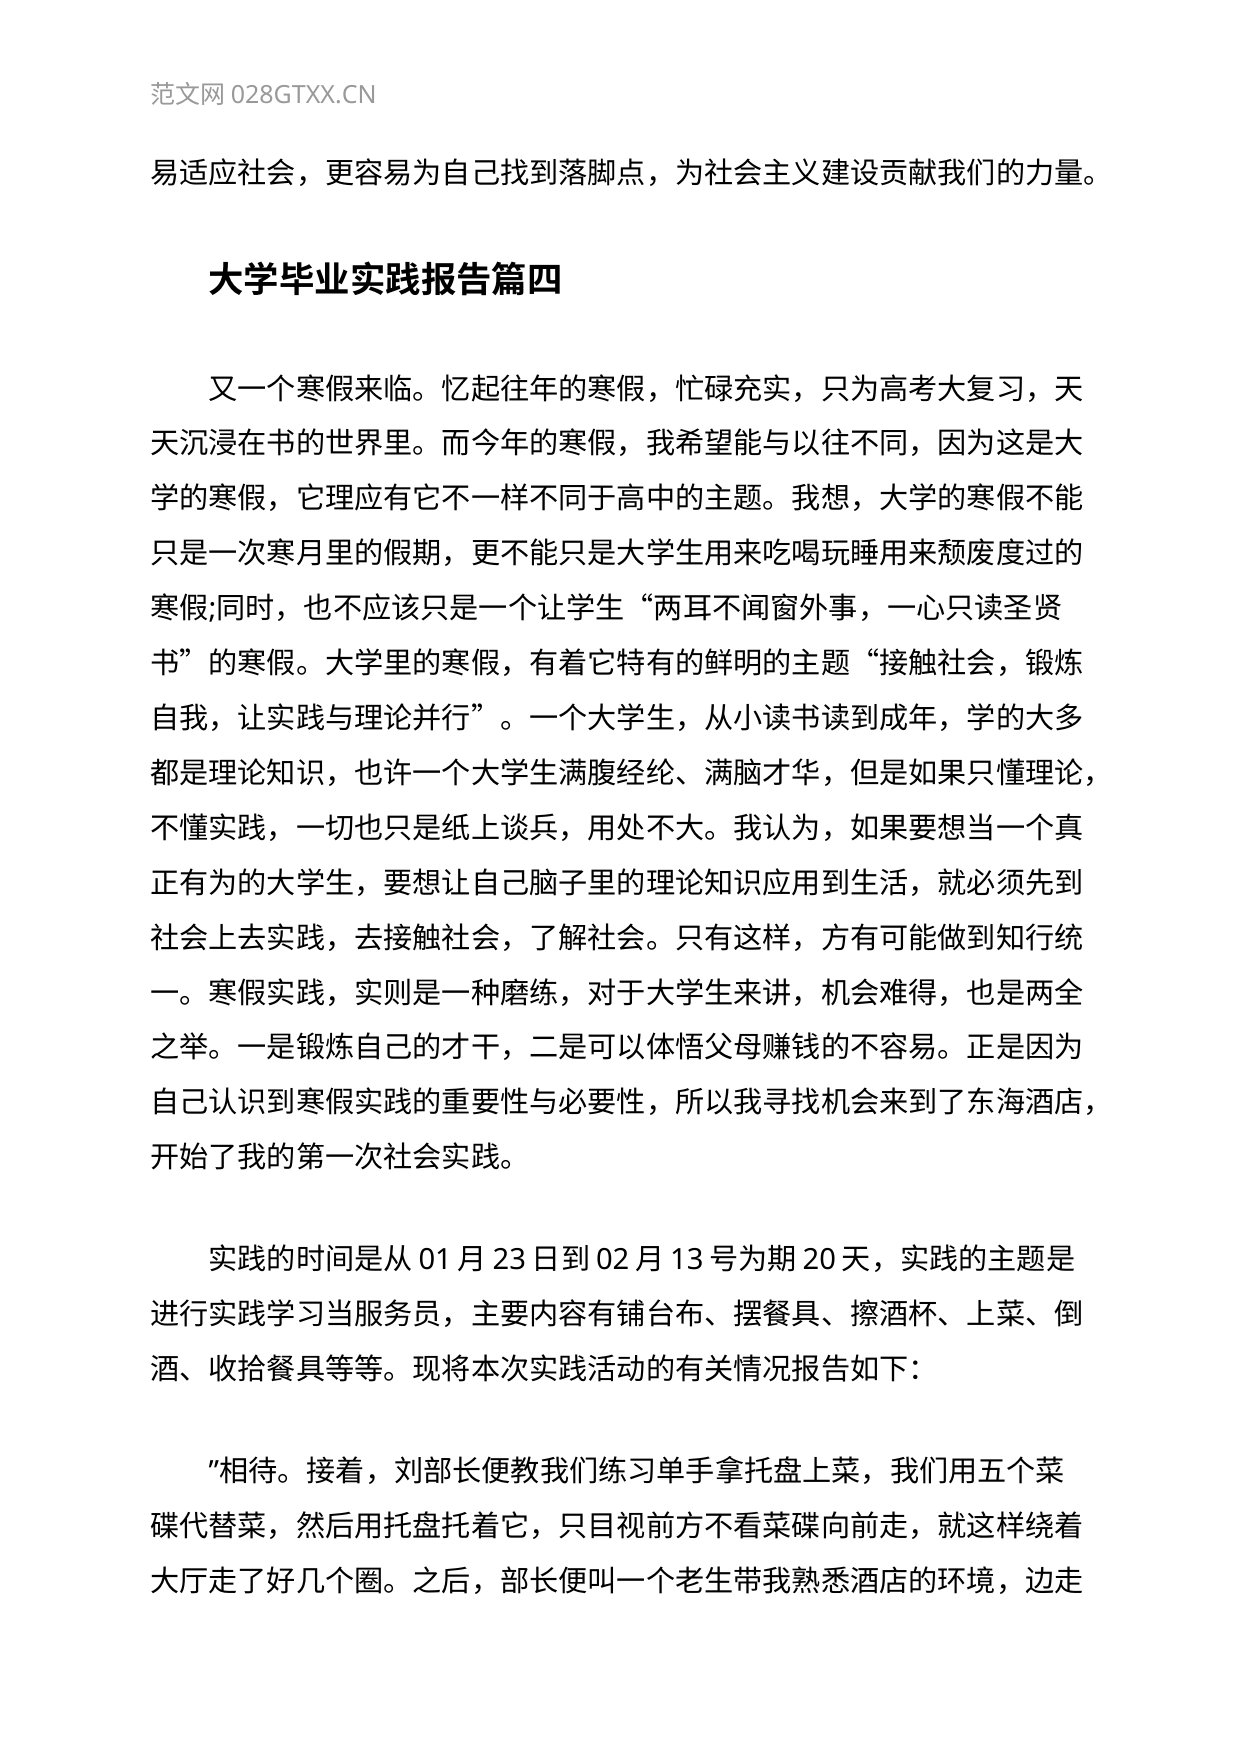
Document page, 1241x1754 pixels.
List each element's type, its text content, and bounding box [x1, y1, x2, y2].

text 大学毕业实践报告篇四 [150, 252, 1090, 303]
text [150, 150, 1090, 192]
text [150, 1447, 1090, 1599]
text 又一个寒假来临。忆起往年的寒假，忙碌充实，只为高考大复习，天天沉浸在书的世界里。而今年的寒假，我希望能与以往不同，因为这是大学的寒假，它理应有它不一样不同于高中的主题。我想，大学的寒假不能只是一次寒月里的假期，更不能只是大学生用来吃喝玩睡用来颓废度过的寒假;同时，也不应该只是一个让学生“两耳不闻窗外事，一心只读圣贤书”的寒假。大学里的寒假，有着它特有的鲜明的主题“接触社会，锻炼自我，让实践与理论并行”。一个大学生，从小读书读到成年，学的大多都是理论知识，也许一个大学生满腹经纶、满脑才华，但是如果只懂理论，不懂实践，一切也只是纸上谈兵，用处不大。我认为，如果要想当一个真正有为的大学生，要想让自己脑子里的理论知识应用到生活，就必须先到社会上去实践，去接触社会，了解社会。只有这样，方有可能做到知行统一。寒假实践，实则是一种磨练，对于大学生来讲，机会难得，也是两全之举。一是锻炼自己的才干，二是可以体悟父母赚钱的不容易。正是因为自己认识到寒假实践的重要性与必要性，所以我寻找机会来到了东海酒店，开始了我的第一次社会实践。 [150, 365, 1090, 1176]
text 实践的时间是从01月23日到02月13号为期20天，实践的主题是进行实践学习当服务员，主要内容有铺台布、摆餐具、擦酒杯、上菜、倒酒、收拾餐具等等。现将本次实践活动的有关情况报告如下： [150, 1236, 1090, 1388]
